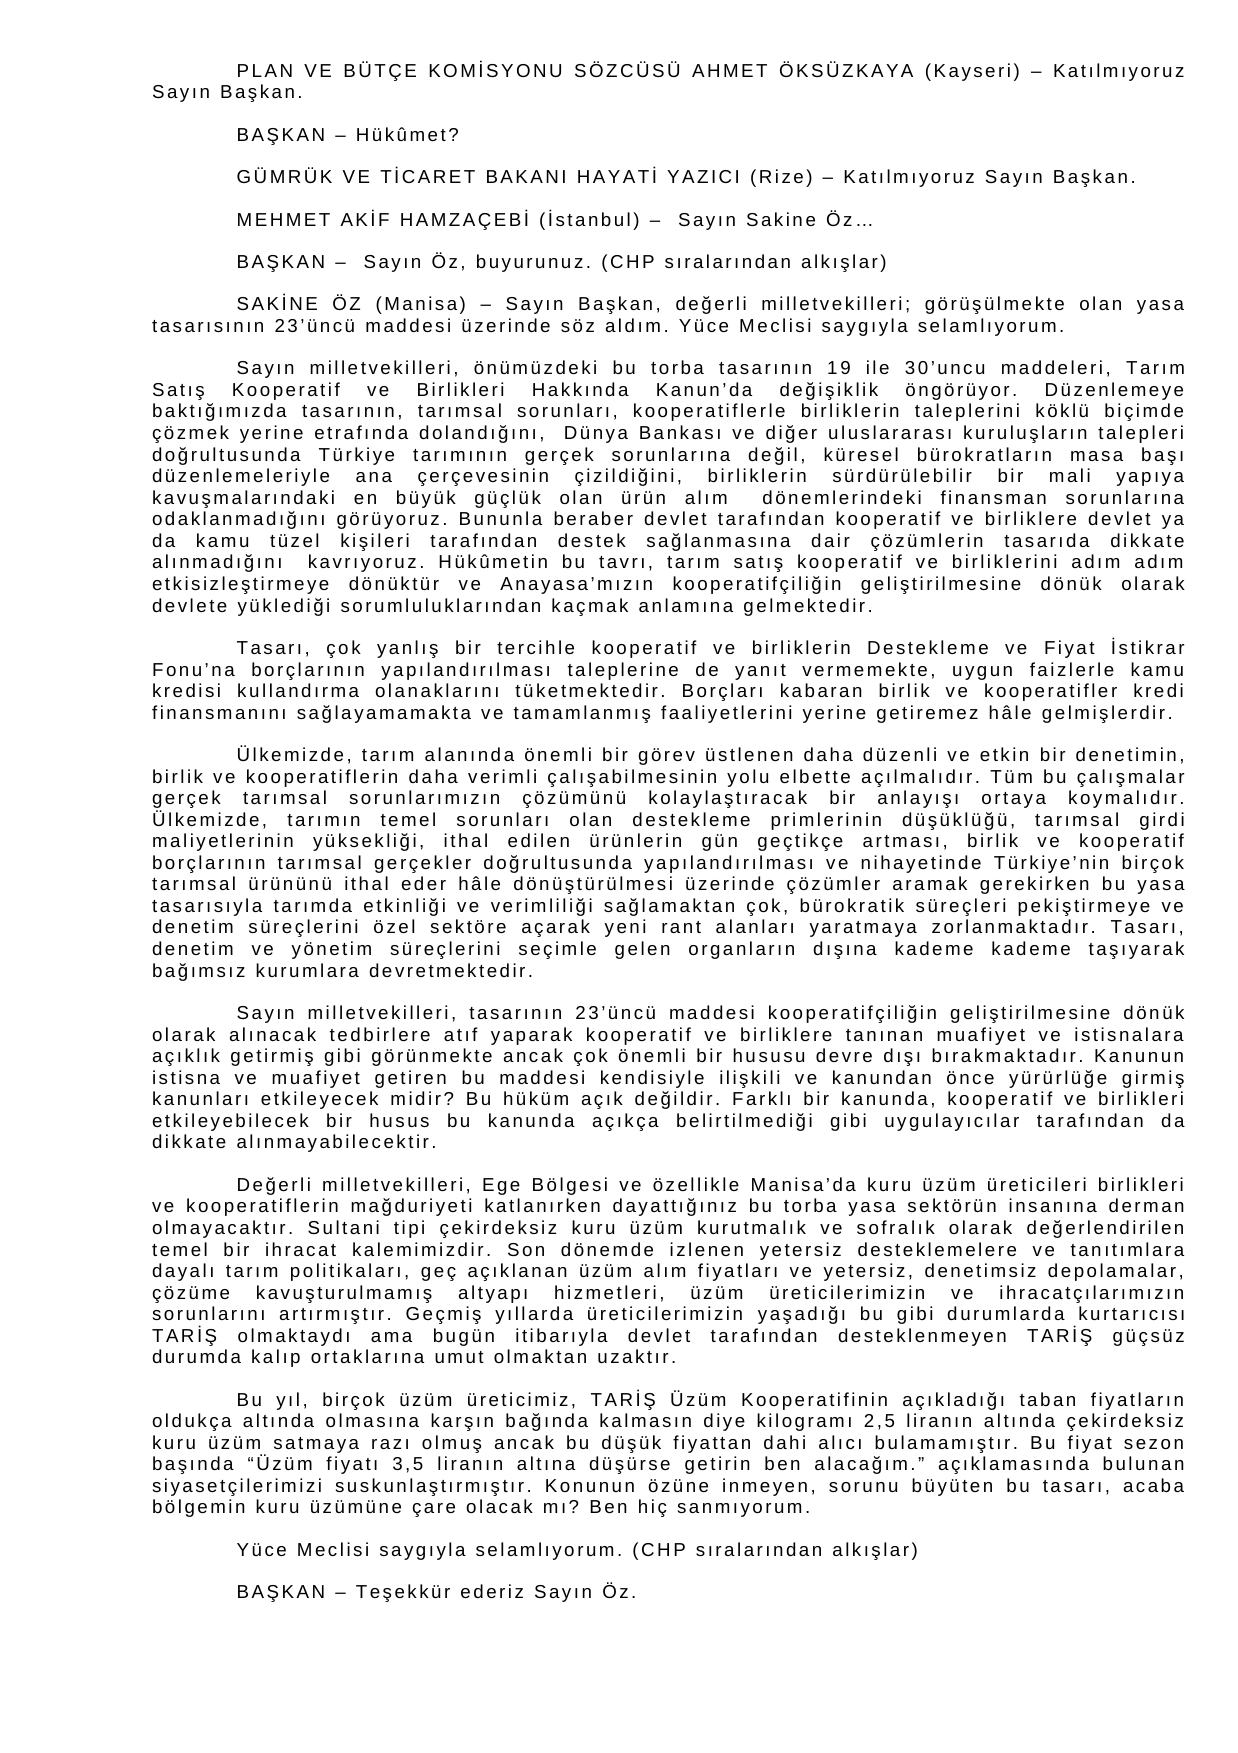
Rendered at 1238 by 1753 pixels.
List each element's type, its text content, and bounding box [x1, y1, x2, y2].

text BAŞKAN – Hükûmet? [152, 124, 1186, 145]
text Ülkemizde, tarım alanında önemli bir görev üstlenen daha düzenli ve etkin bir denetimin, birlik ve kooperatiflerin daha verimli çalışabilmesinin yolu elbette açılmalıdır. Tüm bu çalışmalar gerçek tarımsal sorunlarımızın çözümünü kolaylaştıracak bir anlayışı ortaya koymalıdır. Ülkemizde, tarımın temel sorunları olan destekleme primlerinin düşüklüğü, tarımsal girdi maliyetlerinin yüksekliği, ithal edilen ürünlerin gün geçtikçe artması, birlik ve kooperatif borçlarının tarımsal gerçekler doğrultusunda yapılandırılması ve nihayetinde Türkiye’nin birçok tarımsal ürününü ithal eder hâle dönüştürülmesi üzerinde çözümler aramak gerekirken bu yasa tasarısıyla tarımda etkinliği ve verimliliği sağlamaktan çok, bürokratik süreçleri pekiştirmeye ve denetim süreçlerini özel sektöre açarak yeni rant alanları yaratmaya zorlanmaktadır. Tasarı, denetim ve yönetim süreçlerini seçimle gelen organların dışına kademe kademe taşıyarak bağımsız kurumlara devretmektedir. [152, 744, 1186, 981]
text BAŞKAN – Teşekkür ederiz Sayın Öz. [152, 1581, 1186, 1603]
text Bu yıl, birçok üzüm üreticimiz, TARİŞ Üzüm Kooperatifinin açıkladığı taban fiyatların oldukça altında olmasına karşın bağında kalmasın diye kilogramı 2,5 liranın altında çekirdeksiz kuru üzüm satmaya razı olmuş ancak bu düşük fiyattan dahi alıcı bulamamıştır. Bu fiyat sezon başında “Üzüm fiyatı 3,5 liranın altına düşürse getirin ben alacağım.” açıklamasında bulunan siyasetçilerimizi suskunlaştırmıştır. Konunun özüne inmeyen, sorunu büyüten bu tasarı, acaba bölgemin kuru üzümüne çare olacak mı? Ben hiç sanmıyorum. [152, 1388, 1186, 1518]
text MEHMET AKİF HAMZAÇEBİ (İstanbul) – Sayın Sakine Öz… [152, 208, 1186, 230]
text SAKİNE ÖZ (Manisa) – Sayın Başkan, değerli milletvekilleri; görüşülmekte olan yasa tasarısının 23’üncü maddesi üzerinde söz aldım. Yüce Meclisi saygıyla selamlıyorum. [152, 293, 1186, 336]
text BAŞKAN – Sayın Öz, buyurunuz. (CHP sıralarından alkışlar) [152, 251, 1186, 272]
text PLAN VE BÜTÇE KOMİSYONU SÖZCÜSÜ AHMET ÖKSÜZKAYA (Kayseri) – Katılmıyoruz Sayın Başkan. [152, 60, 1186, 103]
text Sayın milletvekilleri, önümüzdeki bu torba tasarının 19 ile 30’uncu maddeleri, Tarım Satış Kooperatif ve Birlikleri Hakkında Kanun’da değişiklik öngörüyor. Düzenlemeye baktığımızda tasarının, tarımsal sorunları, kooperatiflerle birliklerin taleplerini köklü biçimde çözmek yerine etrafında dolandığını, Dünya Bankası ve diğer uluslararası kuruluşların talepleri doğrultusunda Türkiye tarımının gerçek sorunlarına değil, küresel bürokratların masa başı düzenlemeleriyle ana çerçevesinin çizildiğini, birliklerin sürdürülebilir bir mali yapıya kavuşmalarındaki en büyük güçlük olan ürün alım dönemlerindeki finansman sorunlarına odaklanmadığını görüyoruz. Bununla beraber devlet tarafından kooperatif ve birliklere devlet ya da kamu tüzel kişileri tarafından destek sağlanmasına dair çözümlerin tasarıda dikkate alınmadığını kavrıyoruz. Hükûmetin bu tavrı, tarım satış kooperatif ve birliklerini adım adım etkisizleştirmeye dönüktür ve Anayasa’mızın kooperatifçiliğin geliştirilmesine dönük olarak devlete yüklediği sorumluluklarından kaçmak anlamına gelmektedir. [152, 357, 1186, 616]
text Yüce Meclisi saygıyla selamlıyorum. (CHP sıralarından alkışlar) [152, 1539, 1186, 1560]
text GÜMRÜK VE TİCARET BAKANI HAYATİ YAZICI (Rize) – Katılmıyoruz Sayın Başkan. [152, 166, 1186, 188]
text Tasarı, çok yanlış bir tercihle kooperatif ve birliklerin Destekleme ve Fiyat İstikrar Fonu’na borçlarının yapılandırılması taleplerine de yanıt vermemekte, uygun faizlerle kamu kredisi kullandırma olanaklarını tüketmektedir. Borçları kabaran birlik ve kooperatifler kredi finansmanını sağlayamamakta ve tamamlanmış faaliyetlerini yerine getiremez hâle gelmişlerdir. [152, 637, 1186, 723]
text Sayın milletvekilleri, tasarının 23’üncü maddesi kooperatifçiliğin geliştirilmesine dönük olarak alınacak tedbirlere atıf yaparak kooperatif ve birliklere tanınan muafiyet ve istisnalara açıklık getirmiş gibi görünmekte ancak çok önemli bir hususu devre dışı bırakmaktadır. Kanunun istisna ve muafiyet getiren bu maddesi kendisiyle ilişkili ve kanundan önce yürürlüğe girmiş kanunları etkileyecek midir? Bu hüküm açık değildir. Farklı bir kanunda, kooperatif ve birlikleri etkileyebilecek bir husus bu kanunda açıkça belirtilmediği gibi uygulayıcılar tarafından da dikkate alınmayabilecektir. [152, 1002, 1186, 1153]
text Değerli milletvekilleri, Ege Bölgesi ve özellikle Manisa’da kuru üzüm üreticileri birlikleri ve kooperatiflerin mağduriyeti katlanırken dayattığınız bu torba yasa sektörün insanına derman olmayacaktır. Sultani tipi çekirdeksiz kuru üzüm kurutmalık ve sofralık olarak değerlendirilen temel bir ihracat kalemimizdir. Son dönemde izlenen yetersiz desteklemelere ve tanıtımlara dayalı tarım politikaları, geç açıklanan üzüm alım fiyatları ve yetersiz, denetimsiz depolamalar, çözüme kavuşturulmamış altyapı hizmetleri, üzüm üreticilerimizin ve ihracatçılarımızın sorunlarını artırmıştır. Geçmiş yıllarda üreticilerimizin yaşadığı bu gibi durumlarda kurtarıcısı TARİŞ olmaktaydı ama bugün itibarıyla devlet tarafından desteklenmeyen TARİŞ güçsüz durumda kalıp ortaklarına umut olmaktan uzaktır. [152, 1174, 1186, 1368]
